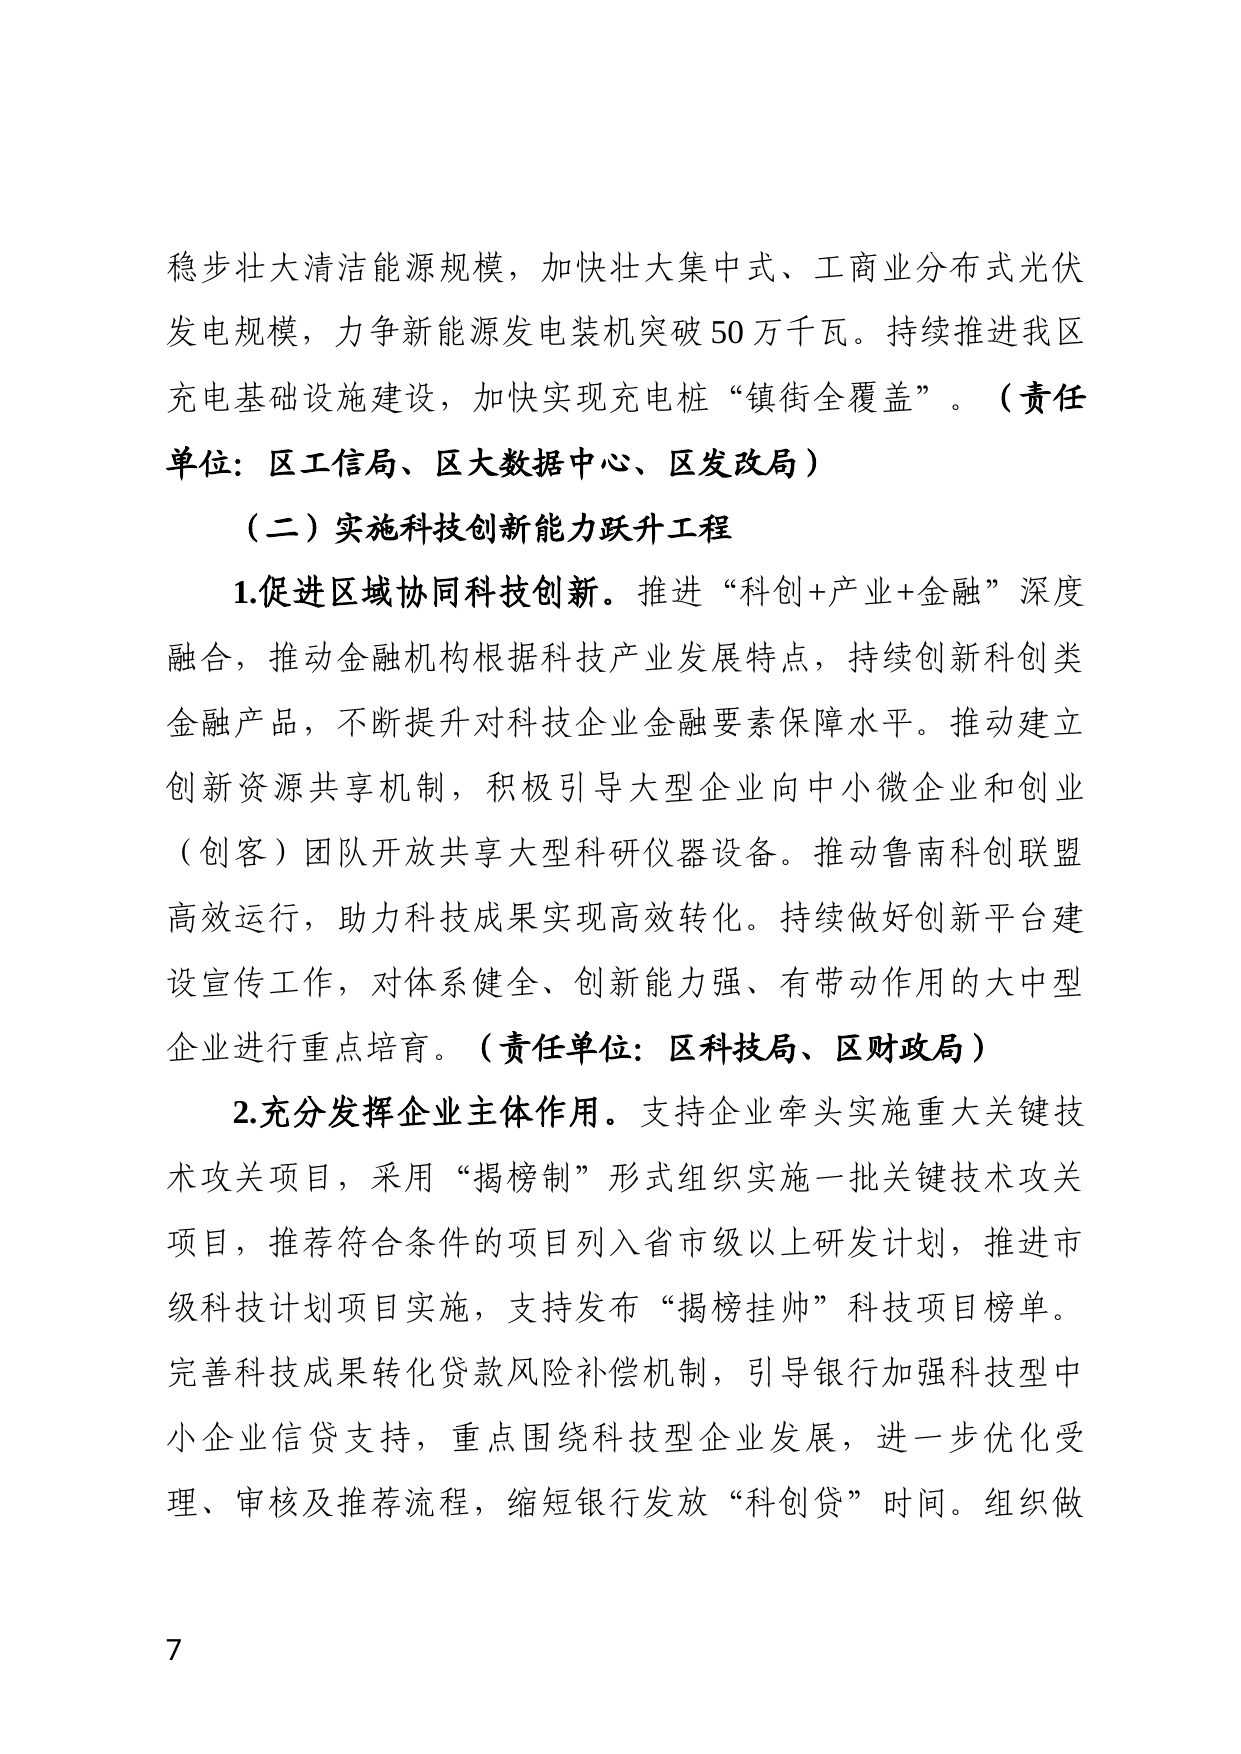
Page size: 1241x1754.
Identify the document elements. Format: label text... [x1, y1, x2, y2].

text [165, 233, 1087, 493]
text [165, 1078, 1087, 1533]
text （二）实施科技创新能力跃升工程 [165, 493, 1087, 558]
text 1.促进区域协同科技创新。推进“科创+产业+金融”深度融合，推动金融机构根据科技产业发展特点，持续创新科创类金融产品，不断提升对科技企业金融要素保障水平。推动建立创新资源共享机制，积极引导大型企业向中小微企业和创业（创客）团队开放共享大型科研仪器设备。推动鲁南科创联盟高效运行，助力科技成果实现高效转化。持续做好创新平台建设宣传工作，对体系健全、创新能力强、有带动作用的大中型企业进行重点培育。（责任单位：区科技局、区财政局） [165, 558, 1087, 1078]
